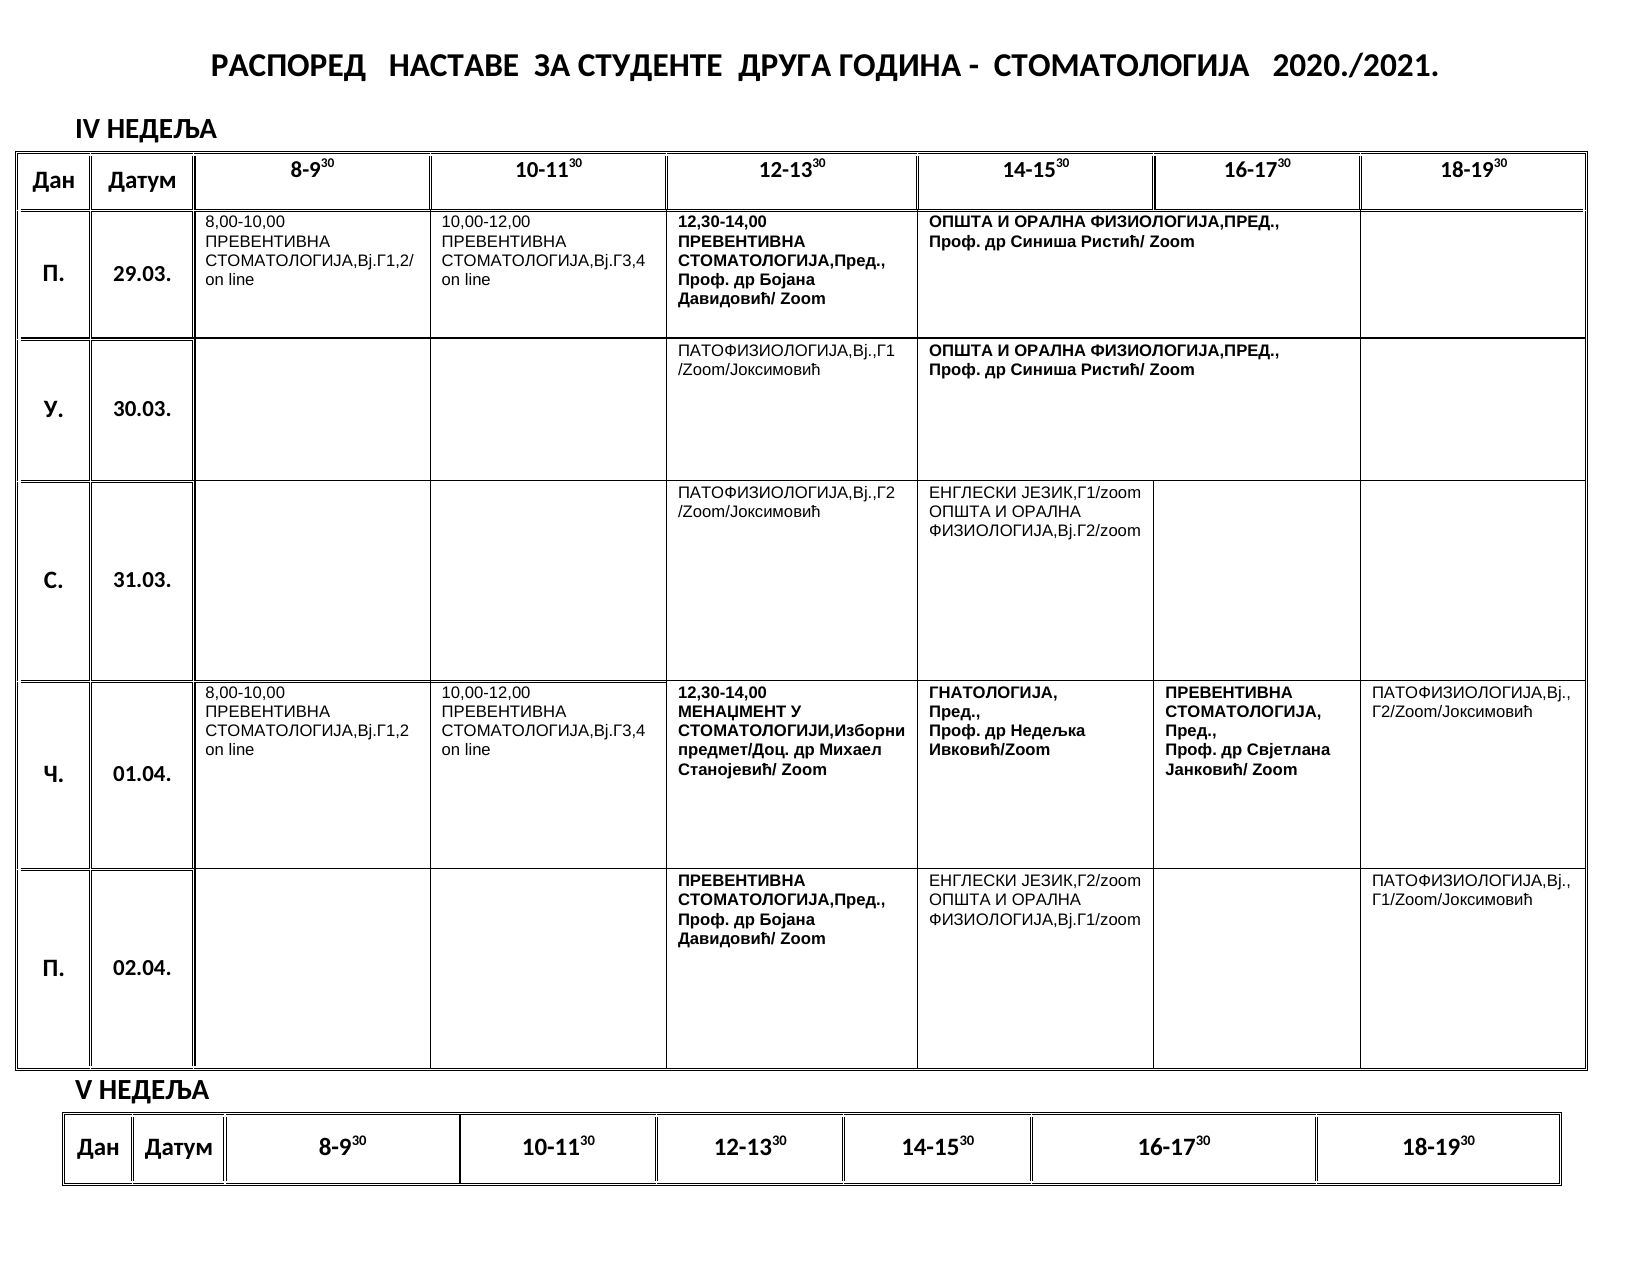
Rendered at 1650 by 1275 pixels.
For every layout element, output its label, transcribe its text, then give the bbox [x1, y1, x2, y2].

table_header 16-1730 [1031, 1115, 1316, 1183]
table_cell 01.04. [92, 683, 192, 868]
table_header 8-930 [194, 154, 430, 209]
table_header 16-1730 [1154, 152, 1361, 209]
table_cell ПАТОФИЗИОЛОГИЈА,Вј.,Г2/Zoom/Јоксимовић [1361, 681, 1585, 868]
table_cell [1361, 481, 1585, 679]
table_cell С. [18, 480, 89, 679]
table_cell 31.03. [92, 483, 192, 679]
table_cell [1154, 869, 1360, 1068]
table_cell [1361, 339, 1585, 479]
table_header Датум [133, 1113, 225, 1183]
table_cell П. [17, 868, 91, 1068]
table_cell 12,30-14,00 МЕНАЏМЕНТ У СТОМАТОЛОГИЈИ,Изборни предмет/Доц. др Михаел Станојевић/ Zoom [667, 681, 917, 868]
table_cell У. [18, 337, 89, 479]
table_header 12-1330 [656, 1113, 844, 1183]
table_cell ЕНГЛЕСКИ ЈЕЗИК,Г1/zoom ОПШТА И ОРАЛНА ФИЗИОЛОГИЈА,Вј.Г2/zoom [918, 481, 1153, 679]
table_header Дан [18, 152, 91, 209]
table_cell 10,00-12,00 ПРЕВЕНТИВНА СТОМАТОЛОГИЈА,Вј.Г3,4 on line [431, 683, 666, 868]
table_cell 30.03. [92, 341, 192, 479]
table_cell ПАТОФИЗИОЛОГИЈА,Вј.,Г2/Zoom/Јоксимовић [667, 481, 917, 679]
table_cell ПРЕВЕНТИВНА СТОМАТОЛОГИЈА,Пред., Проф. др Бојана Давидовић/ Zoom [667, 869, 917, 1068]
table_header 10-1130 [461, 1115, 656, 1183]
table_cell [431, 869, 666, 1068]
table_cell [196, 339, 430, 479]
table_cell ПАТОФИЗИОЛОГИЈА,Вј.,Г1/Zoom/Јоксимовић [667, 339, 917, 479]
table_cell ГНАТОЛОГИЈА, Пред., Проф. др Недељка Ивковић/Zoom [918, 681, 1153, 868]
table_header 14-1530 [844, 1115, 1031, 1183]
table_cell [431, 481, 666, 679]
table_cell [194, 869, 430, 1068]
table_cell 29.03. [92, 212, 192, 337]
table_cell ОПШТА И ОРАЛНА ФИЗИОЛОГИЈА,ПРЕД., Проф. др Синиша Ристић/ Zoom [918, 212, 1360, 337]
table_header 8-930 [225, 1115, 459, 1183]
table_cell Ч. [18, 680, 89, 868]
table_cell 10,00-12,00 ПРЕВЕНТИВНА СТОМАТОЛОГИЈА,Вј.Г3,4 on line [431, 212, 666, 337]
table_cell [431, 339, 666, 479]
table_cell ПАТОФИЗИОЛОГИЈА,Вј.,Г1/Zoom/Јоксимовић [1361, 869, 1585, 1068]
table_cell ОПШТА И ОРАЛНА ФИЗИОЛОГИЈА,ПРЕД., Проф. др Синиша Ристић/ Zoom [918, 339, 1360, 479]
table_cell [1154, 481, 1360, 679]
table_header 14-1530 [918, 152, 1154, 209]
table_header Датум [91, 152, 194, 209]
text V недеља [75, 1071, 1575, 1107]
table_header 10-1130 [430, 152, 667, 209]
table_cell 12,30-14,00 ПРЕВЕНТИВНА СТОМАТОЛОГИЈА,Пред., Проф. др Бојана Давидовић/ Zoom [667, 212, 917, 337]
table_header Дан [65, 1113, 133, 1183]
text IV недеља [75, 110, 1575, 145]
table_header 18-1930 [1316, 1115, 1559, 1183]
table_cell ПРЕВЕНТИВНА СТОМАТОЛОГИЈА, Пред., Проф. др Свјетлана Јанковић/ Zoom [1154, 681, 1360, 868]
table_cell [196, 481, 430, 679]
table_cell 02.04. [91, 869, 194, 1068]
table_cell 8,00-10,00 ПРЕВЕНТИВНА СТОМАТОЛОГИЈА,Вј.Г1,2/ on line [196, 212, 430, 337]
table_cell 8,00-10,00 ПРЕВЕНТИВНА СТОМАТОЛОГИЈА,Вј.Г1,2 on line [196, 683, 430, 868]
table_header 12-1330 [667, 152, 918, 209]
table_cell ЕНГЛЕСКИ ЈЕЗИК,Г2/zoom ОПШТА И ОРАЛНА ФИЗИОЛОГИЈА,Вј.Г1/zoom [918, 869, 1153, 1068]
table_cell П. [17, 209, 91, 337]
table_header 18-1930 [1361, 154, 1585, 209]
table_cell [1361, 209, 1587, 337]
